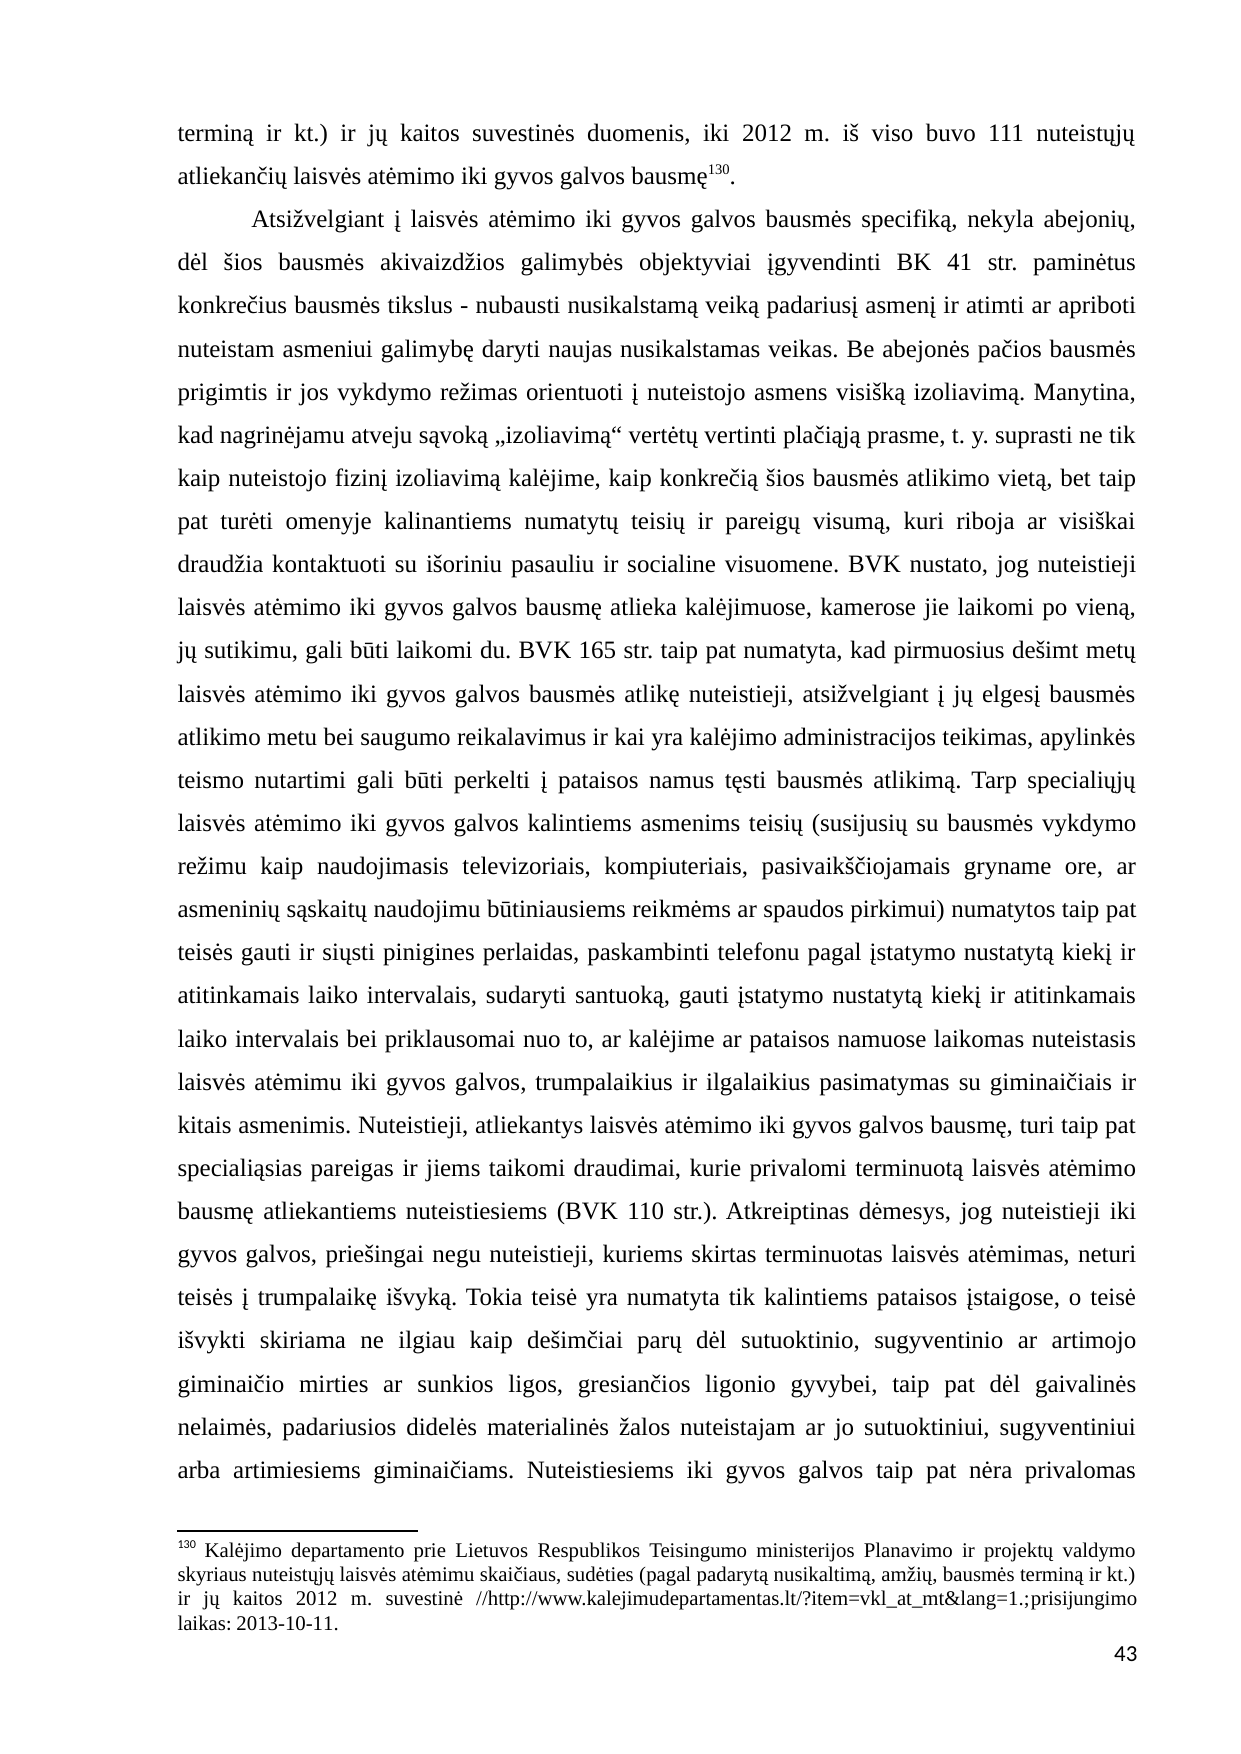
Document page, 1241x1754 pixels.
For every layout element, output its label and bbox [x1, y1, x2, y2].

text [177, 204, 1137, 1484]
text [177, 118, 1137, 190]
